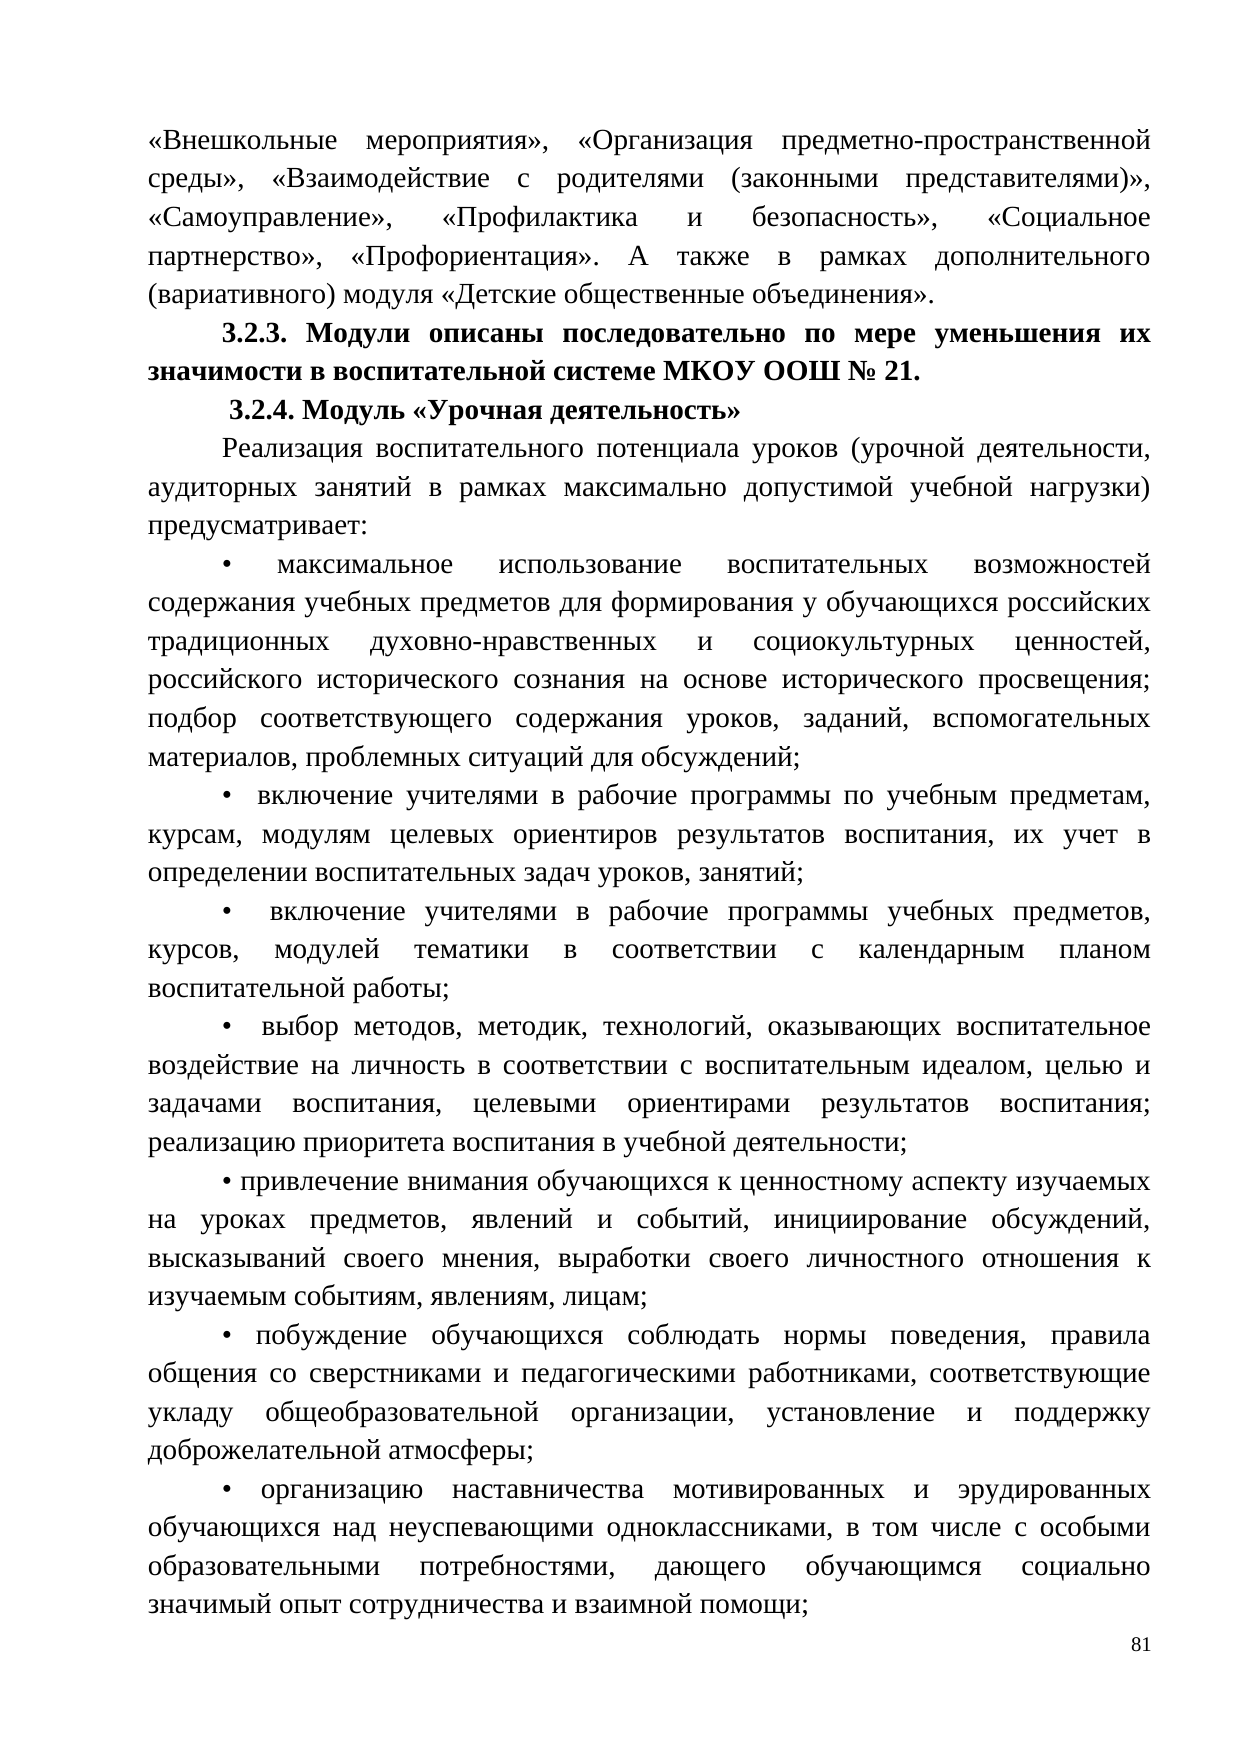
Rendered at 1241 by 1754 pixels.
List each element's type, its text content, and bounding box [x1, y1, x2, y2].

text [148, 122, 1152, 310]
text • максимальное использование воспитательных возможностей содержания учебных предметов для формирования у обучающихся российских традиционных духовно-нравственных и социокультурных ценностей, российского исторического сознания на основе исторического просвещения; подбор соответствующего содержания уроков, заданий, вспомогательных материалов, проблемных ситуаций для обсуждений; [148, 546, 1152, 772]
text • организацию наставничества мотивированных и эрудированных обучающихся над неуспевающими одноклассниками, в том числе с особыми образовательными потребностями, дающего обучающимся социально значимый опыт сотрудничества и взаимной помощи; [148, 1471, 1152, 1620]
text 3.2.3. Модули описаны последовательно по мере уменьшения их значимости в воспитательной системе МКОУ ООШ № 21. [148, 315, 1152, 387]
text 3.2.4. Модуль «Урочная деятельность» [148, 392, 1152, 425]
text • привлечение внимания обучающихся к ценностному аспекту изучаемых на уроках предметов, явлений и событий, инициирование обсуждений, высказываний своего мнения, выработки своего личностного отношения к изучаемым событиям, явлениям, лицам; [148, 1163, 1152, 1312]
text • выбор методов, методик, технологий, оказывающих воспитательное воздействие на личность в соответствии с воспитательным идеалом, целью и задачами воспитания, целевыми ориентирами результатов воспитания; реализацию приоритета воспитания в учебной деятельности; [148, 1008, 1152, 1158]
text • включение учителями в рабочие программы учебных предметов, курсов, модулей тематики в соответствии с календарным планом воспитательной работы; [148, 893, 1152, 1003]
text • включение учителями в рабочие программы по учебным предметам, курсам, модулям целевых ориентиров результатов воспитания, их учет в определении воспитательных задач уроков, занятий; [148, 777, 1152, 888]
text Реализация воспитательного потенциала уроков (урочной деятельности, аудиторных занятий в рамках максимально допустимой учебной нагрузки) предусматривает: [148, 430, 1152, 541]
text • побуждение обучающихся соблюдать нормы поведения, правила общения со сверстниками и педагогическими работниками, соответствующие укладу общеобразовательной организации, установление и поддержку доброжелательной атмосферы; [148, 1317, 1152, 1466]
